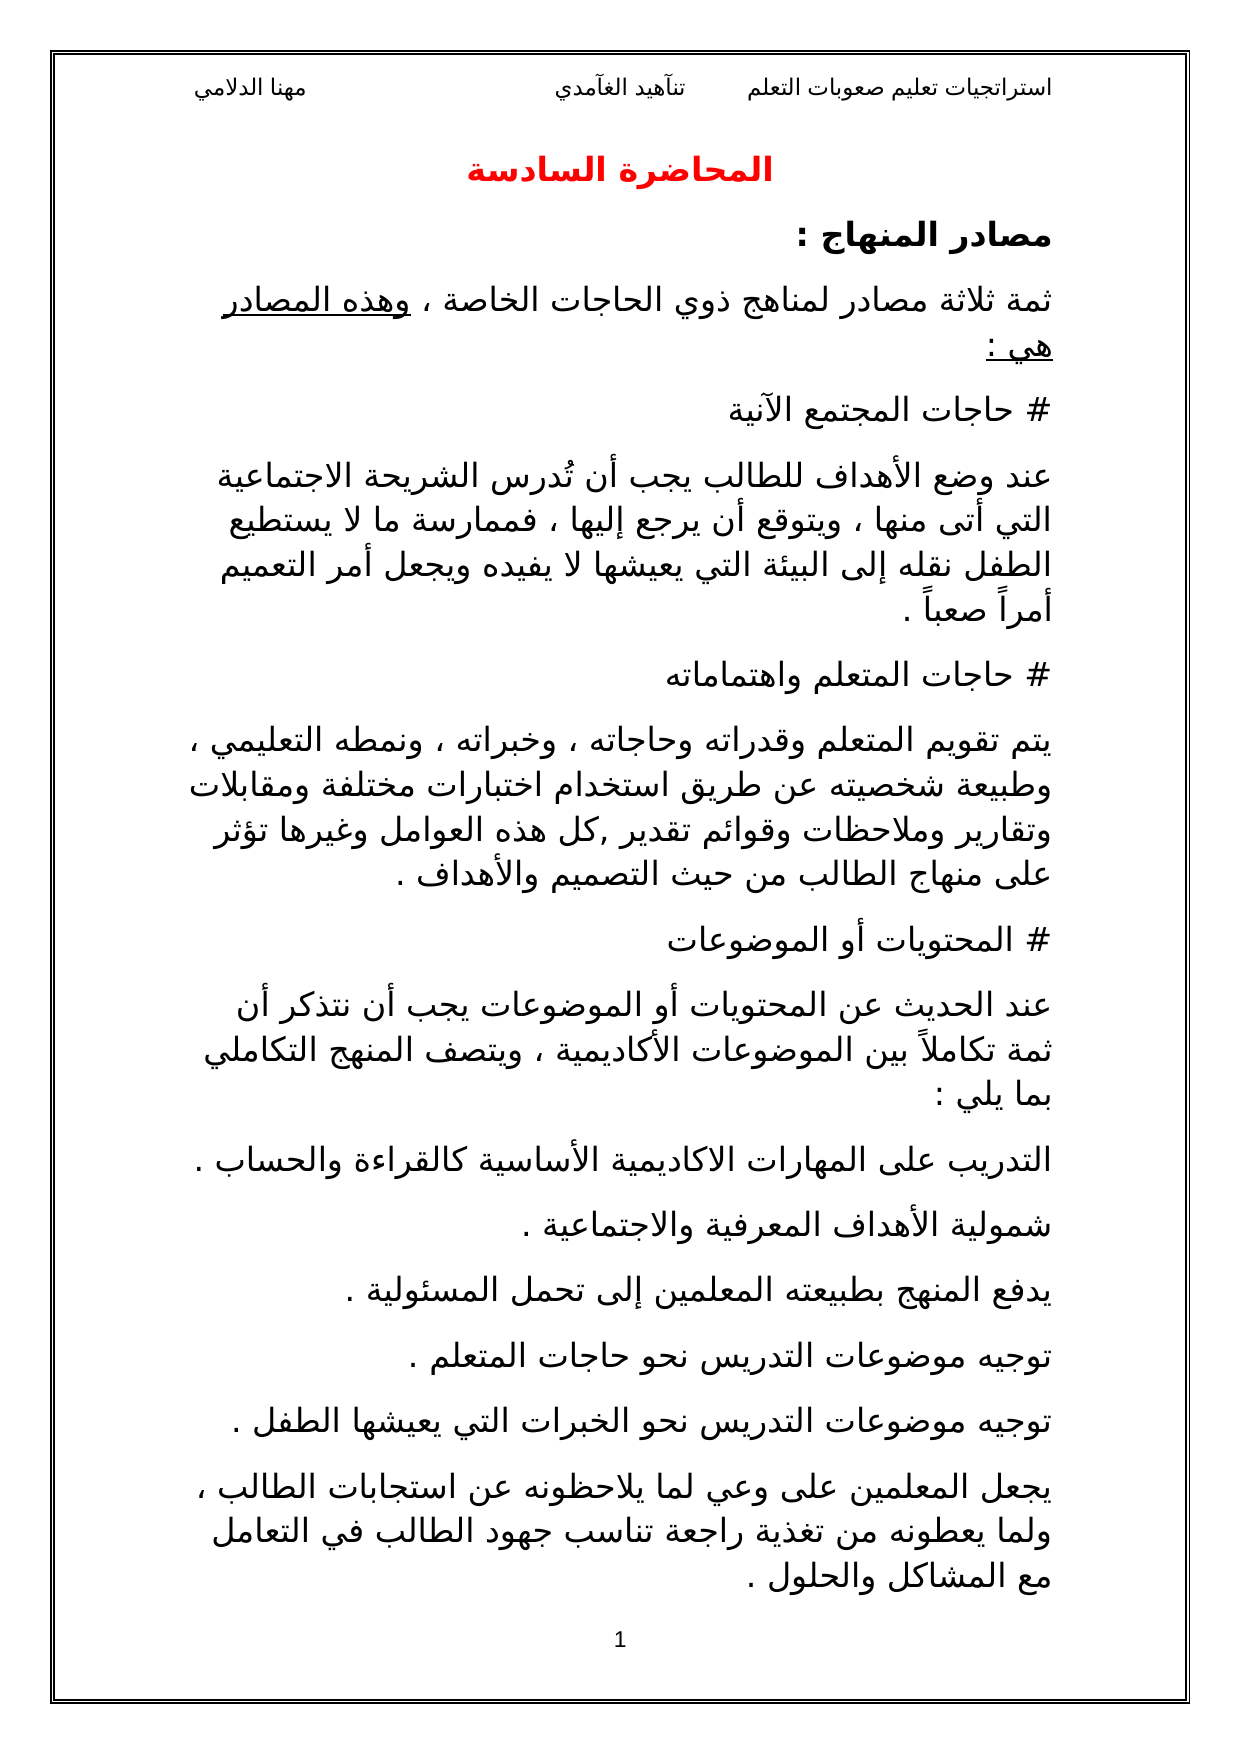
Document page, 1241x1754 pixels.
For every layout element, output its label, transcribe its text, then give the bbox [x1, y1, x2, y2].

text يجعل المعلمين على وعي لما يلاحظونه عن استجابات الطالب ، ولما يعطونه من تغذية راجعة تناسب جهود الطالب في التعامل مع المشاكل والحلول . [187, 1467, 1053, 1595]
text توجيه موضوعات التدريس نحو حاجات المتعلم . [187, 1336, 1053, 1375]
text توجيه موضوعات التدريس نحو الخبرات التي يعيشها الطفل . [187, 1402, 1053, 1441]
text # حاجات المجتمع الآنية [187, 391, 1053, 430]
text يدفع المنهج بطبيعته المعلمين إلى تحمل المسئولية . [187, 1271, 1053, 1310]
text ثمة ثلاثة مصادر لمناهج ذوي الحاجات الخاصة ، وهذه المصادر هي : [187, 281, 1053, 364]
text التدريب على المهارات الاكاديمية الأساسية كالقراءة والحساب . [187, 1140, 1053, 1179]
text شمولية الأهداف المعرفية والاجتماعية . [187, 1205, 1053, 1244]
text # حاجات المتعلم واهتماماته [187, 655, 1053, 694]
text عند الحديث عن المحتويات أو الموضوعات يجب أن نتذكر أن ثمة تكاملاً بين الموضوعات الأكاديمية ، ويتصف المنهج التكاملي بما يلي : [187, 985, 1053, 1113]
text المحاضرة السادسة [187, 150, 1053, 189]
text # المحتويات أو الموضوعات [187, 920, 1053, 959]
text مصادر المنهاج : [187, 215, 1053, 254]
text يتم تقويم المتعلم وقدراته وحاجاته ، وخبراته ، ونمطه التعليمي ، وطبيعة شخصيته عن طريق استخدام اختبارات مختلفة ومقابلات وتقارير وملاحظات وقوائم تقدير ,كل هذه العوامل وغيرها تؤثر على منهاج الطالب من حيث التصميم والأهداف . [187, 721, 1053, 893]
text عند وضع الأهداف للطالب يجب أن تُدرس الشريحة الاجتماعية التي أتى منها ، ويتوقع أن يرجع إليها ، فممارسة ما لا يستطيع الطفل نقله إلى البيئة التي يعيشها لا يفيده ويجعل أمر التعميم أمراً صعباً . [187, 456, 1053, 629]
